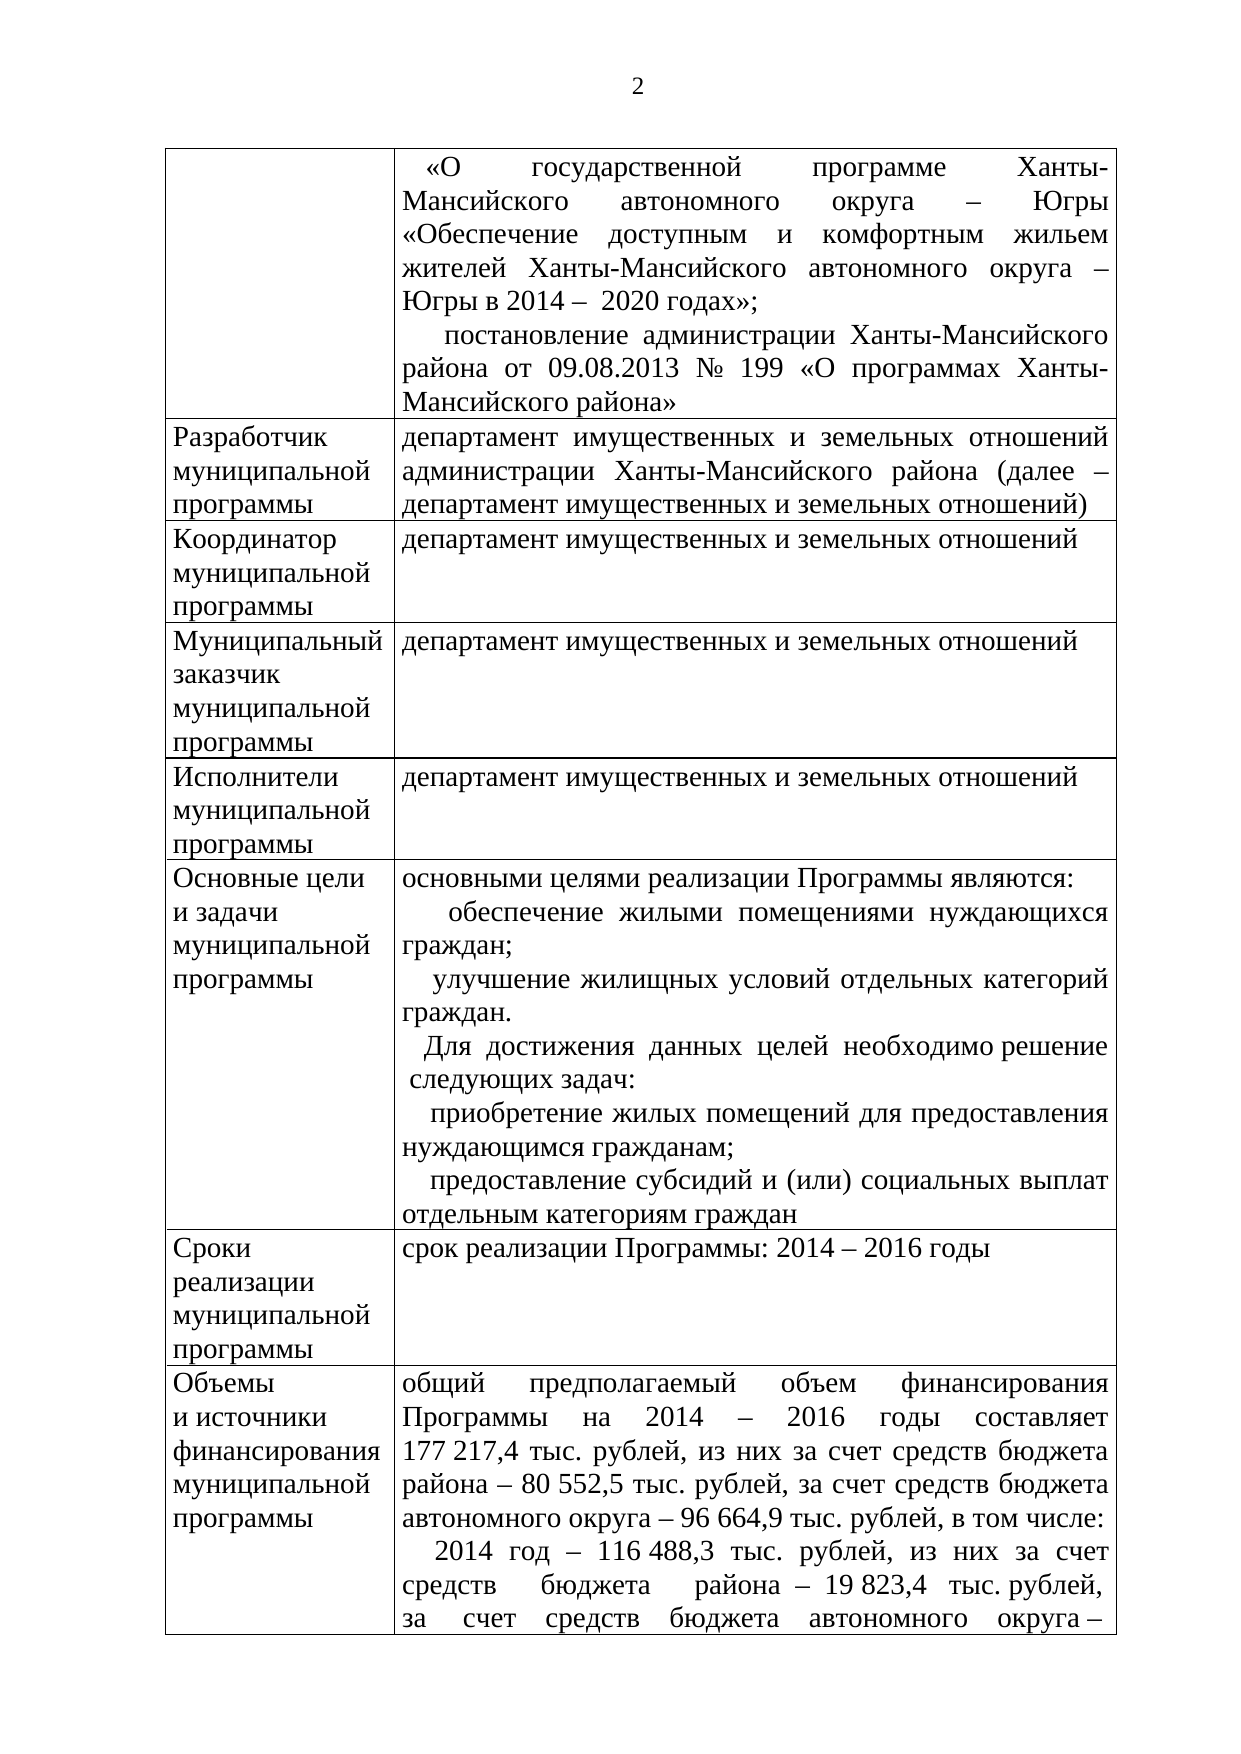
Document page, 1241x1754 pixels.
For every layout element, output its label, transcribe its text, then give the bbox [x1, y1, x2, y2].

table_cell департамент имущественных и земельных отношений [395, 521, 1116, 622]
table_cell Объемы и источники финансирования муниципальной программы [166, 1366, 394, 1634]
table_cell [166, 149, 394, 418]
table_cell департамент имущественных и земельных отношений [395, 623, 1116, 757]
table_cell Исполнители муниципальной программы [166, 759, 394, 859]
table_cell департамент имущественных и земельных отношений администрации Ханты-Мансийского района (далее – департамент имущественных и земельных отношений) [395, 419, 1116, 520]
table_cell срок реализации Программы: 2014 – 2016 годы [395, 1230, 1116, 1364]
table_cell Муниципальный заказчик муниципальной программы [166, 623, 394, 757]
table_cell основными целями реализации Программы являются: обеспечение жилыми помещениями нуждающихся граждан; улучшение жилищных условий отдельных категорий граждан. Для достижения данных целей необходимо решение следующих задач: приобретение жилых помещений для предоставления нуждающимся гражданам; предоставление субсидий и (или) социальных выплат отдельным категориям граждан [395, 860, 1116, 1229]
table_cell Координатор муниципальной программы [166, 521, 394, 622]
table_cell департамент имущественных и земельных отношений [395, 759, 1116, 859]
table_cell Разработчик муниципальной программы [166, 419, 394, 520]
table_cell Сроки реализации муниципальной программы [166, 1230, 394, 1364]
table_cell «О государственной программе Ханты-Мансийского автономного округа – Югры «Обеспечение доступным и комфортным жильем жителей Ханты-Мансийского автономного округа – Югры в 2014 – 2020 годах»; постановление администрации Ханты-Мансийского района от 09.08.2013 № 199 «О программах Ханты-Мансийского района» [395, 149, 1116, 418]
table_cell общий предполагаемый объем финансирования Программы на 2014 – 2016 годы составляет 177 217,4 тыс. рублей, из них за счет средств бюджета района – 80 552,5 тыс. рублей, за счет средств бюджета автономного округа – 96 664,9 тыс. рублей, в том числе: 2014 год – 116 488,3 тыс. рублей, из них за счет средств бюджета района – 19 823,4 тыс. рублей, за счет средств бюджета автономного округа – [395, 1366, 1116, 1634]
table_cell Основные цели и задачи муниципальной программы [166, 860, 394, 1229]
